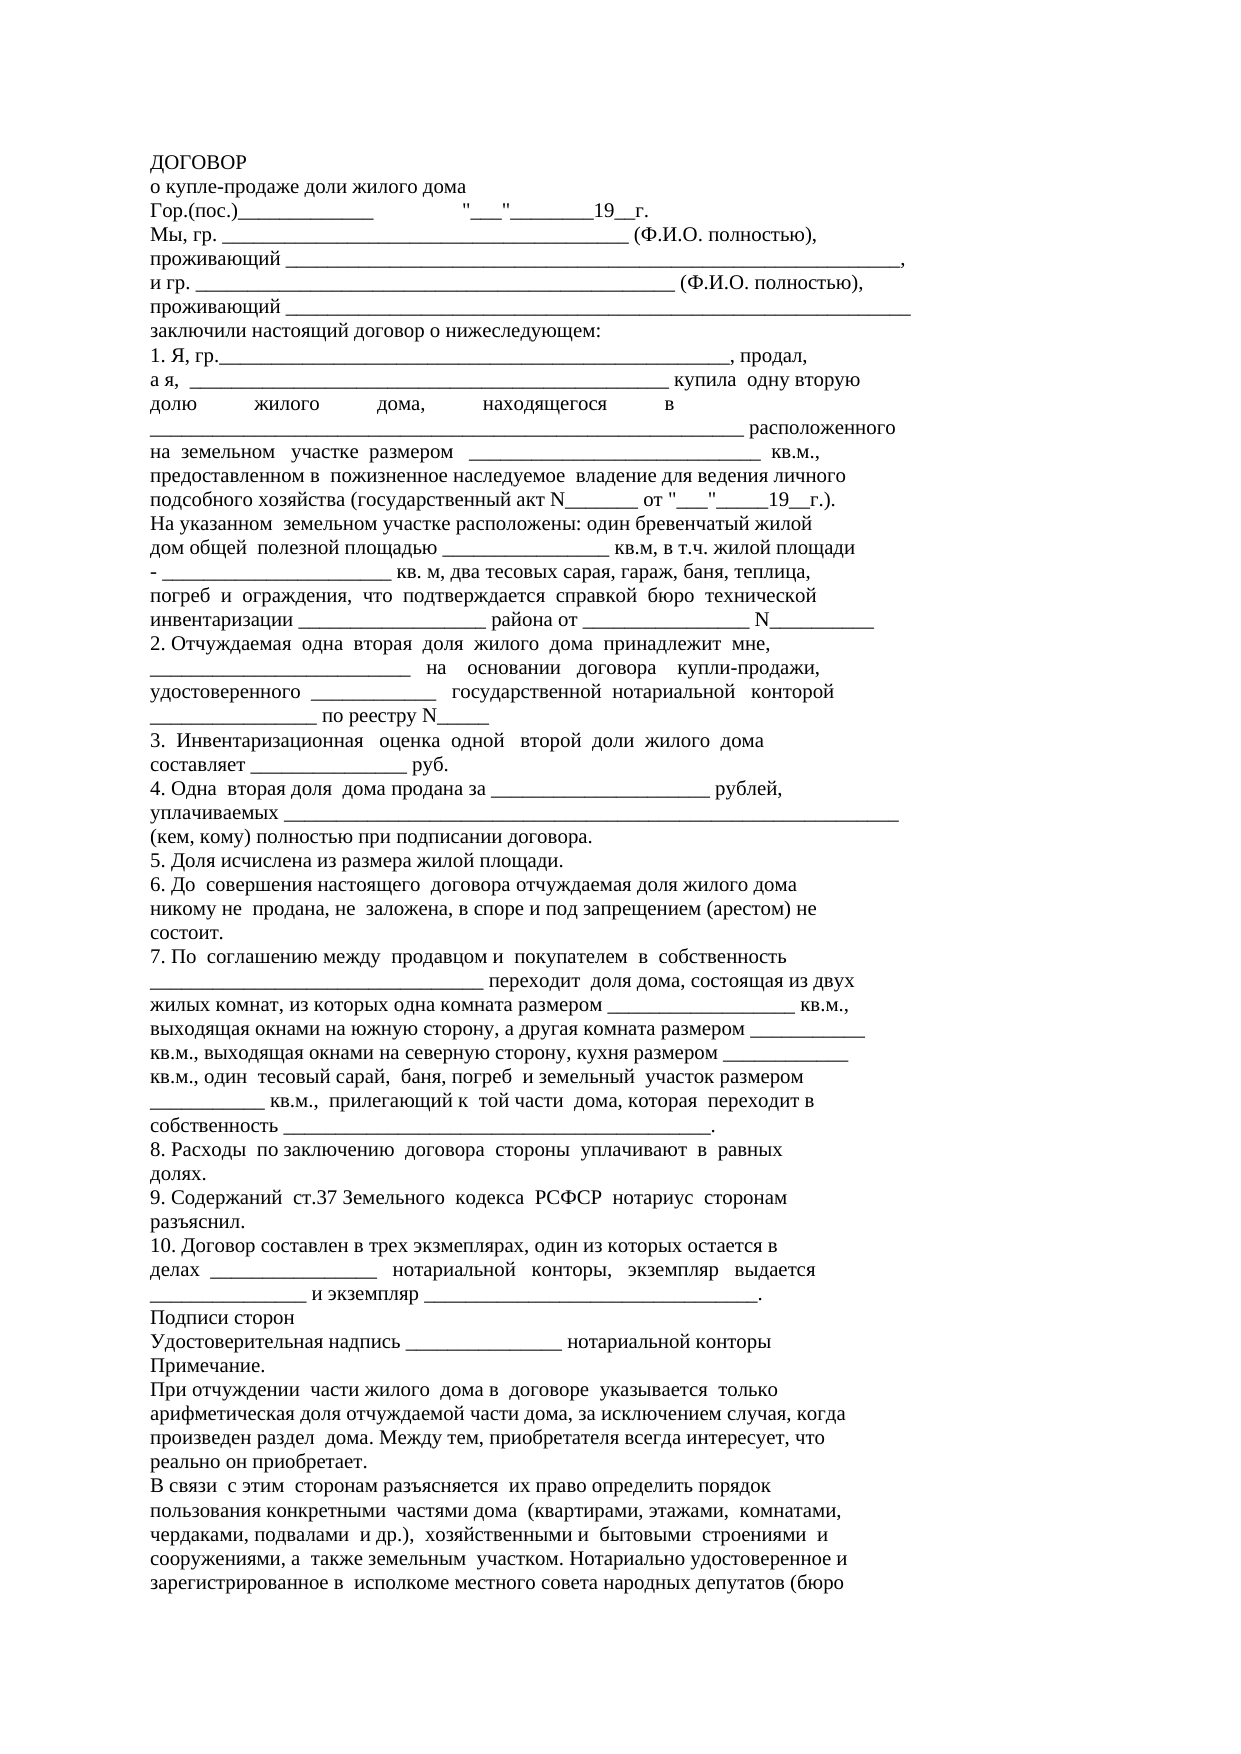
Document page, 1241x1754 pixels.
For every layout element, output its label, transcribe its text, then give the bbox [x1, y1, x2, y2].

text 7. По соглашению между продавцом и покупателем в собственность [150, 944, 1090, 968]
text чердаками, подвалами и др.), хозяйственными и бытовыми строениями и [150, 1522, 1090, 1546]
text разъяснил. [150, 1209, 1090, 1233]
text 4. Одна вторая доля дома продана за _____________________ рублей, [150, 776, 1090, 800]
text 10. Договор составлен в трех экзмеплярах, один из которых остается в [150, 1233, 1090, 1257]
text долю жилого дома, находящегося в [150, 391, 1090, 415]
text произведен раздел дома. Между тем, приобретателя всегда интересует, что [150, 1425, 1090, 1449]
text ___________ кв.м., прилегающий к той части дома, которая переходит в [150, 1088, 1090, 1112]
text кв.м., один тесовый сарай, баня, погреб и земельный участок размером [150, 1064, 1090, 1088]
text проживающий ____________________________________________________________ [150, 294, 1090, 318]
text При отчуждении части жилого дома в договоре указывается только [150, 1377, 1090, 1401]
text _______________ и экземпляр ________________________________. [150, 1281, 1090, 1305]
text заключили настоящий договор о нижеследующем: [150, 318, 1090, 342]
text дом общей полезной площадью ________________ кв.м, в т.ч. жилой площади [150, 535, 1090, 559]
text а я, ______________________________________________ купила одну вторую [150, 367, 1090, 391]
text 9. Содержаний ст.37 Земельного кодекса РСФСР нотариус сторонам [150, 1185, 1090, 1209]
text реально он приобретает. [150, 1449, 1090, 1473]
text 3. Инвентаризационная оценка одной второй доли жилого дома [150, 727, 1090, 752]
text ДОГОВОР [150, 150, 1090, 174]
text Примечание. [150, 1353, 1090, 1377]
text на земельном участке размером ____________________________ кв.м., [150, 439, 1090, 463]
text На указанном земельном участке расположены: один бревенчатый жилой [150, 511, 1090, 535]
text Удостоверительная надпись _______________ нотариальной конторы [150, 1329, 1090, 1353]
text подсобного хозяйства (государственный акт N_______ от "___"_____19__г.). [150, 487, 1090, 511]
text 1. Я, гр._________________________________________________, продал, [150, 342, 1090, 367]
text жилых комнат, из которых одна комната размером __________________ кв.м., [150, 992, 1090, 1016]
text 2. Отчуждаемая одна вторая доля жилого дома принадлежит мне, [150, 631, 1090, 655]
text уплачиваемых ___________________________________________________________ [150, 800, 1090, 824]
text проживающий ___________________________________________________________, [150, 246, 1090, 270]
text сооружениями, а также земельным участком. Нотариально удостоверенное и [150, 1546, 1090, 1570]
text о купле-продаже доли жилого дома [150, 174, 1090, 198]
text кв.м., выходящая окнами на северную сторону, кухня размером ____________ [150, 1040, 1090, 1064]
text и гр. ______________________________________________ (Ф.И.О. полностью), [150, 270, 1090, 294]
text 5. Доля исчислена из размера жилой площади. [150, 848, 1090, 872]
text удостоверенного ____________ государственной нотариальной конторой [150, 679, 1090, 703]
text _________________________ на основании договора купли-продажи, [150, 655, 1090, 679]
text 6. До совершения настоящего договора отчуждаемая доля жилого дома [150, 872, 1090, 896]
text 8. Расходы по заключению договора стороны уплачивают в равных [150, 1137, 1090, 1161]
text В связи с этим сторонам разъясняется их право определить порядок [150, 1473, 1090, 1497]
text арифметическая доля отчуждаемой части дома, за исключением случая, когда [150, 1401, 1090, 1425]
text собственность _________________________________________. [150, 1112, 1090, 1137]
text делах ________________ нотариальной конторы, экземпляр выдается [150, 1257, 1090, 1281]
text ________________ по реестру N_____ [150, 703, 1090, 727]
text _________________________________________________________ расположенного [150, 415, 1090, 439]
text - ______________________ кв. м, два тесовых сарая, гараж, баня, теплица, [150, 559, 1090, 583]
text (кем, кому) полностью при подписании договора. [150, 824, 1090, 848]
text долях. [150, 1161, 1090, 1185]
text пользования конкретными частями дома (квартирами, этажами, комнатами, [150, 1497, 1090, 1522]
text составляет _______________ руб. [150, 752, 1090, 776]
text выходящая окнами на южную сторону, а другая комната размером ___________ [150, 1016, 1090, 1040]
text предоставленном в пожизненное наследуемое владение для ведения личного [150, 463, 1090, 487]
text никому не продана, не заложена, в споре и под запрещением (арестом) не [150, 896, 1090, 920]
text погреб и ограждения, что подтверждается справкой бюро технической [150, 583, 1090, 607]
text инвентаризации __________________ района от ________________ N__________ [150, 607, 1090, 631]
text состоит. [150, 920, 1090, 944]
text Гор.(пос.)_____________ "___"________19__г. [150, 198, 1090, 222]
text ________________________________ переходит доля дома, состоящая из двух [150, 968, 1090, 992]
text Подписи сторон [150, 1305, 1090, 1329]
text зарегистрированное в исполкоме местного совета народных депутатов (бюро [150, 1570, 1090, 1594]
text Мы, гр. _______________________________________ (Ф.И.О. полностью), [150, 222, 1090, 246]
